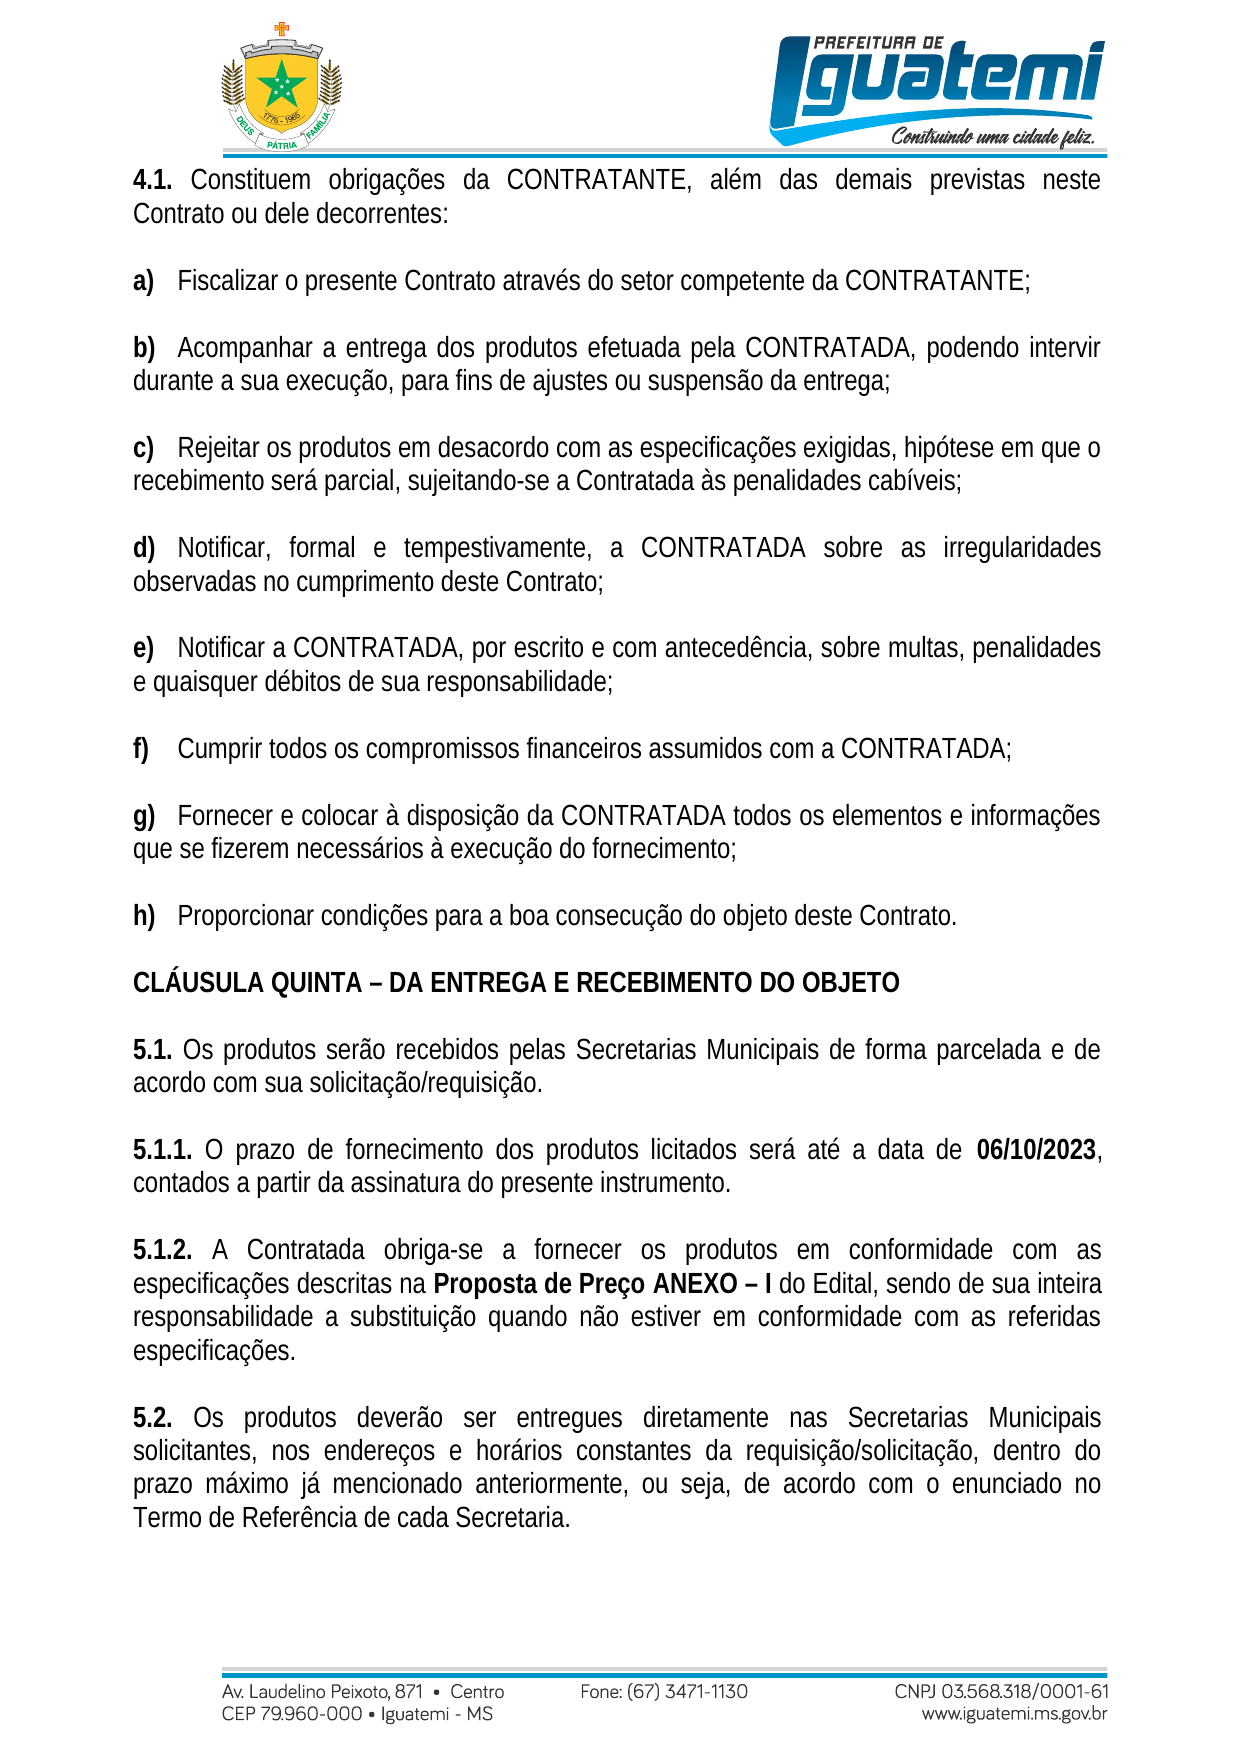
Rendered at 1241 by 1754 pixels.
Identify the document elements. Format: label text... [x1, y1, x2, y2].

text 5.1.1. O prazo de fornecimento dos produtos licitados será até a data de 06/10/2023, contados a partir da assinatura do presente instrumento. [133, 1132, 1103, 1199]
list Notificar a CONTRATADA, por escrito e com antecedência, sobre multas, penalidades e quaisquer débitos de sua responsabilidade; [133, 631, 1103, 697]
list Acompanhar a entrega dos produtos efetuada pela CONTRATADA, podendo intervir durante a sua execução, para fins de ajustes ou suspensão da entrega; [133, 330, 1103, 397]
text 5.1.2. A Contratada obriga-se a fornecer os produtos em conformidade com as especificações descritas na Proposta de Preço ANEXO – I do Edital, sendo de sua inteira responsabilidade a substituição quando não estiver em conformidade com as referidas especificações. [133, 1232, 1103, 1366]
list Fiscalizar o presente Contrato através do setor competente da CONTRATANTE; [133, 263, 1103, 296]
list Rejeitar os produtos em desacordo com as especificações exigidas, hipótese em que o recebimento será parcial, sujeitando-se a Contratada às penalidades cabíveis; [133, 430, 1103, 497]
list Fornecer e colocar à disposição da CONTRATADA todos os elementos e informações que se fizerem necessários à execução do fornecimento; [133, 798, 1103, 865]
text 4.1. Constituem obrigações da CONTRATANTE, além das demais previstas neste Contrato ou dele decorrentes: [133, 162, 1103, 229]
list Cumprir todos os compromissos financeiros assumidos com a CONTRATADA; [133, 731, 1103, 764]
text CLÁUSULA QUINTA – DA ENTREGA E RECEBIMENTO DO OBJETO [133, 965, 1103, 998]
list Proporcionar condições para a boa consecução do objeto deste Contrato. [133, 898, 1103, 932]
list Notificar, formal e tempestivamente, a CONTRATADA sobre as irregularidades observadas no cumprimento deste Contrato; [133, 530, 1103, 597]
text 5.2. Os produtos deverão ser entregues diretamente nas Secretarias Municipais solicitantes, nos endereços e horários constantes da requisição/solicitação, dentro do prazo máximo já mencionado anteriormente, ou seja, de acordo com o enunciado no Termo de Referência de cada Secretaria. [133, 1400, 1103, 1533]
text 5.1. Os produtos serão recebidos pelas Secretarias Municipais de forma parcelada e de acordo com sua solicitação/requisição. [133, 1032, 1103, 1099]
